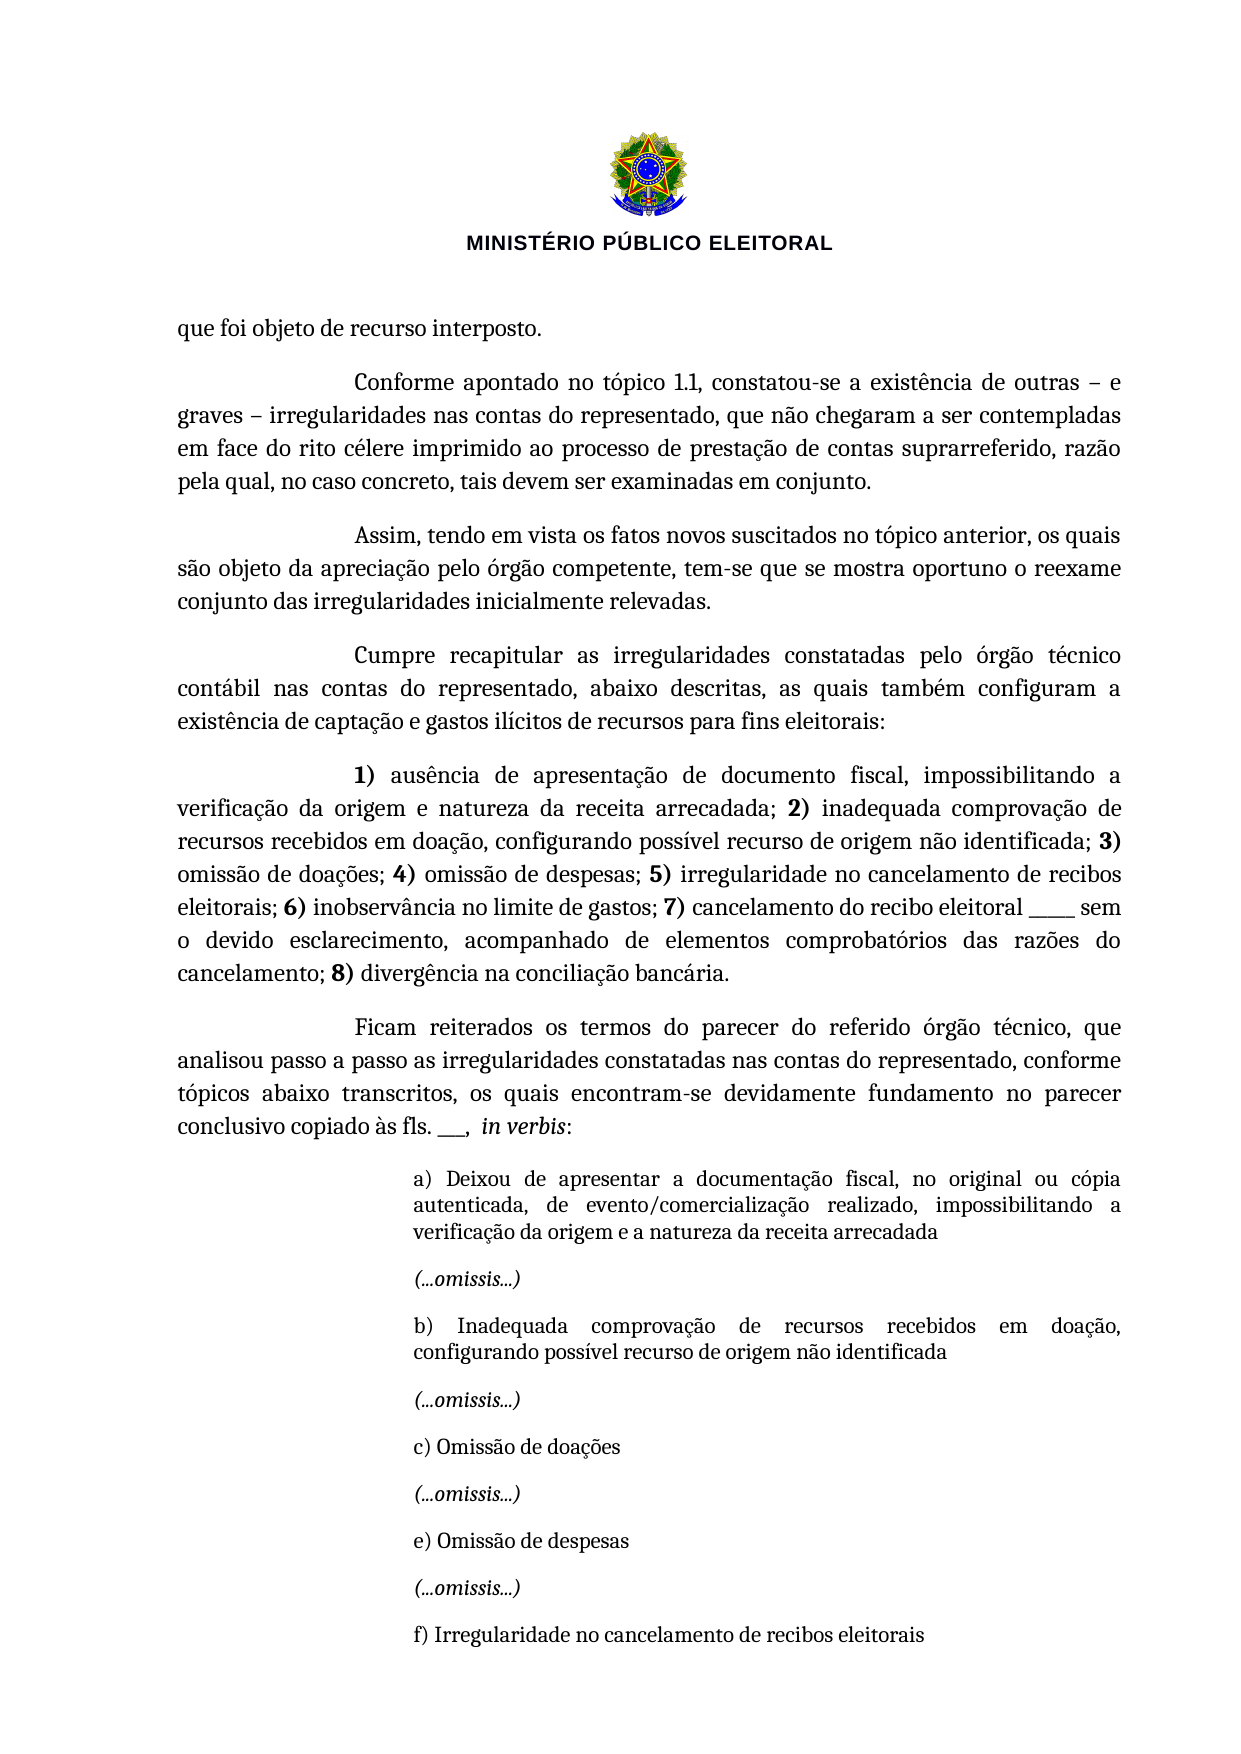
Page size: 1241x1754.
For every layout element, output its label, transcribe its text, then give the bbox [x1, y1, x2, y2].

text c) Omissão de doações [413, 1433, 1122, 1460]
picture [609, 131, 690, 217]
text f) Irregularidade no cancelamento de recibos eleitorais [413, 1622, 1122, 1649]
text b) Inadequada comprovação de recursos recebidos em doação, configurando possível recurso de origem não identificada [413, 1313, 1122, 1366]
text a) Deixou de apresentar a documentação fiscal, no original ou cópia autenticada, de evento/comercialização realizado, impossibilitando a verificação da origem e a natureza da receita arrecadada [413, 1166, 1122, 1245]
text Assim, tendo em vista os fatos novos suscitados no tópico anterior, os quais são objeto da apreciação pelo órgão competente, tem-se que se mostra oportuno o reexame conjunto das irregularidades inicialmente relevadas. [177, 521, 1122, 616]
text e) Omissão de despesas [413, 1528, 1122, 1554]
text Ficam reiterados os termos do parecer do referido órgão técnico, que analisou passo a passo as irregularidades constatadas nas contas do representado, conforme tópicos abaixo transcritos, os quais encontram-se devidamente fundamento no parecer conclusivo copiado às fls. ___, in verbis: [177, 1013, 1122, 1141]
text Conforme apontado no tópico 1.1, constatou-se a existência de outras – e graves – irregularidades nas contas do representado, que não chegaram a ser contempladas em face do rito célere imprimido ao processo de prestação de contas suprarreferido, razão pela qual, no caso concreto, tais devem ser examinadas em conjunto. [177, 368, 1122, 496]
text (...omissis...) [413, 1386, 1122, 1413]
text (...omissis...) [413, 1481, 1122, 1507]
text (...omissis...) [413, 1266, 1122, 1292]
text 1) ausência de apresentação de documento fiscal, impossibilitando a verificação da origem e natureza da receita arrecadada; 2) inadequada comprovação de recursos recebidos em doação, configurando possível recurso de origem não identificada; 3) omissão de doações; 4) omissão de despesas; 5) irregularidade no cancelamento de recibos eleitorais; 6) inobservância no limite de gastos; 7) cancelamento do recibo eleitoral _____ sem o devido esclarecimento, acompanhado de elementos comprobatórios das razões do cancelamento; 8) divergência na conciliação bancária. [177, 761, 1122, 988]
text Cumpre recapitular as irregularidades constatadas pelo órgão técnico contábil nas contas do representado, abaixo descritas, as quais também configuram a existência de captação e gastos ilícitos de recursos para fins eleitorais: [177, 641, 1122, 736]
text (...omissis...) [413, 1575, 1122, 1601]
